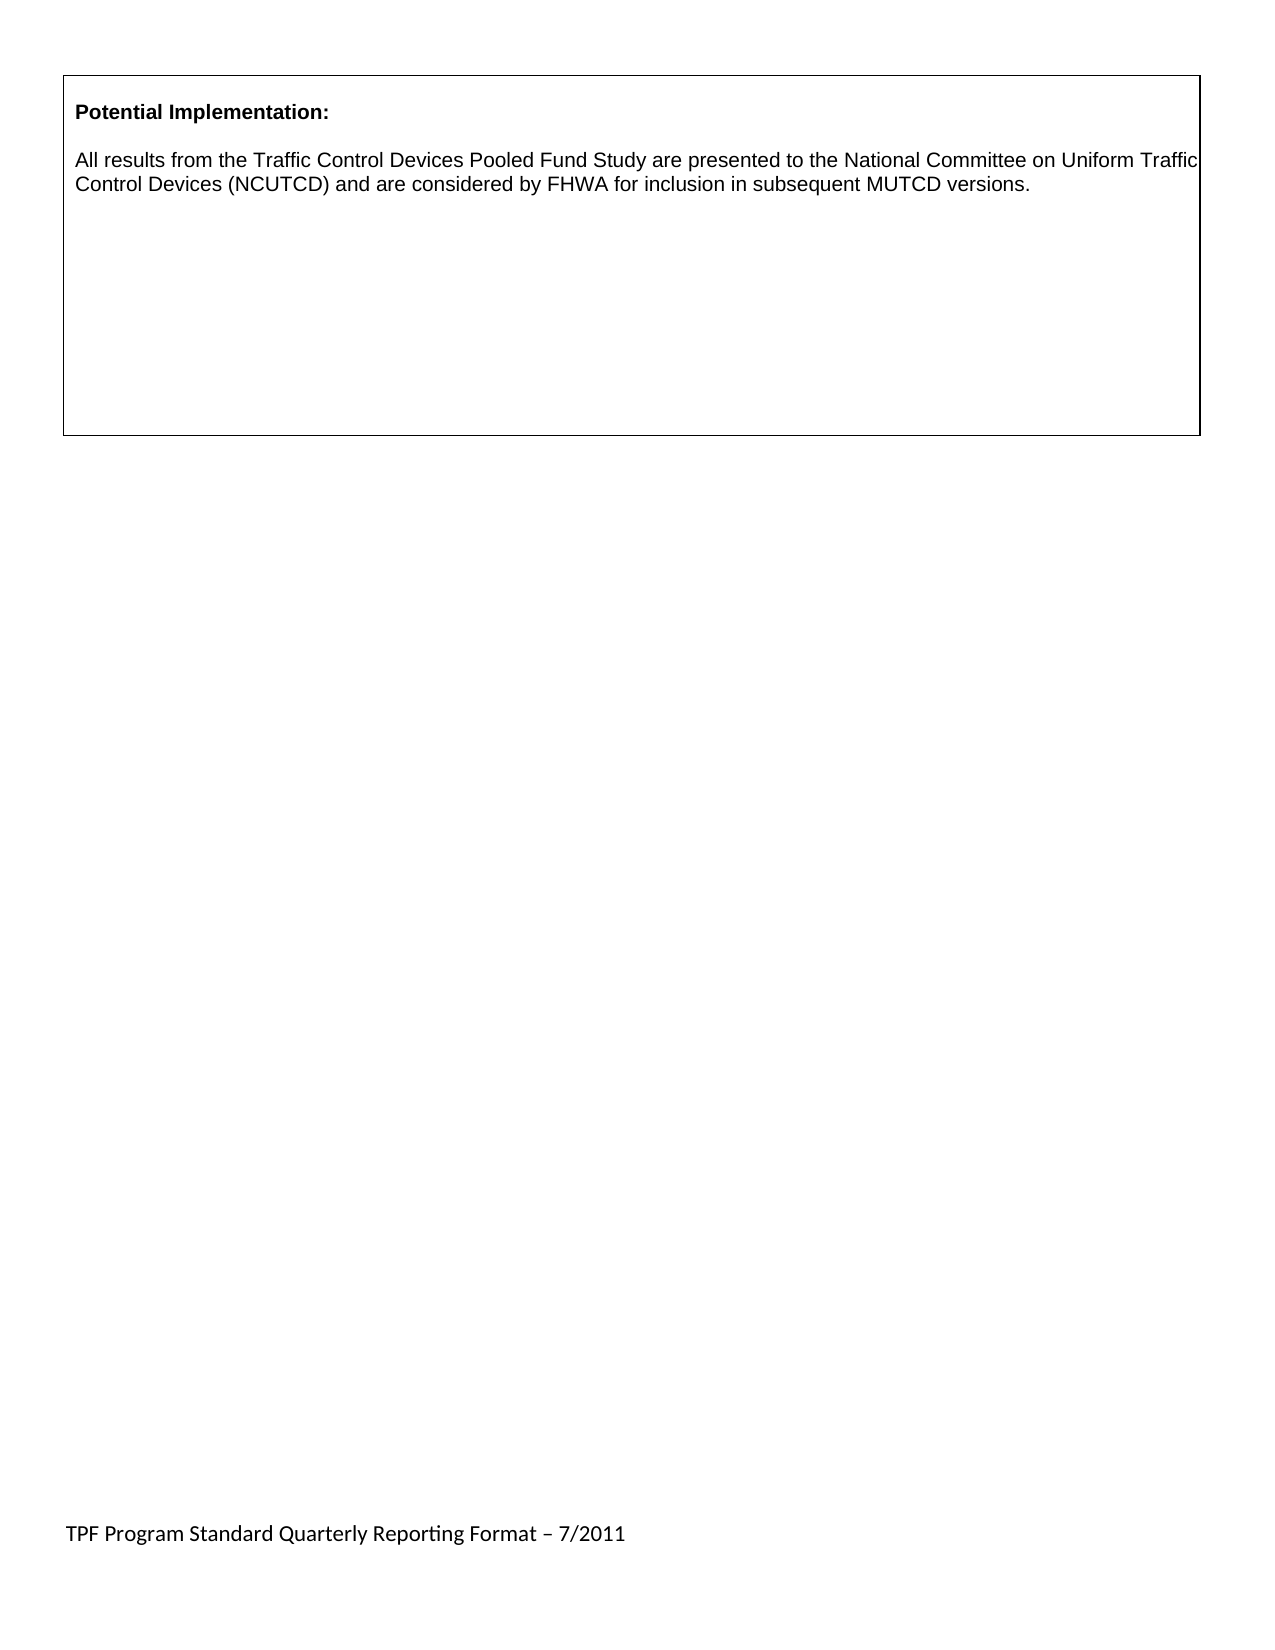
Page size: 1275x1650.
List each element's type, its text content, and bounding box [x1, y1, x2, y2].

table_header Potential Implementation: All results from the Traffic Control Devices Pooled Fund Study are presented to the National Committee on Uniform Traffic Control Devices (NCUTCD) and are considered by FHWA for inclusion in subsequent MUTCD versions. [64, 76, 1199, 435]
